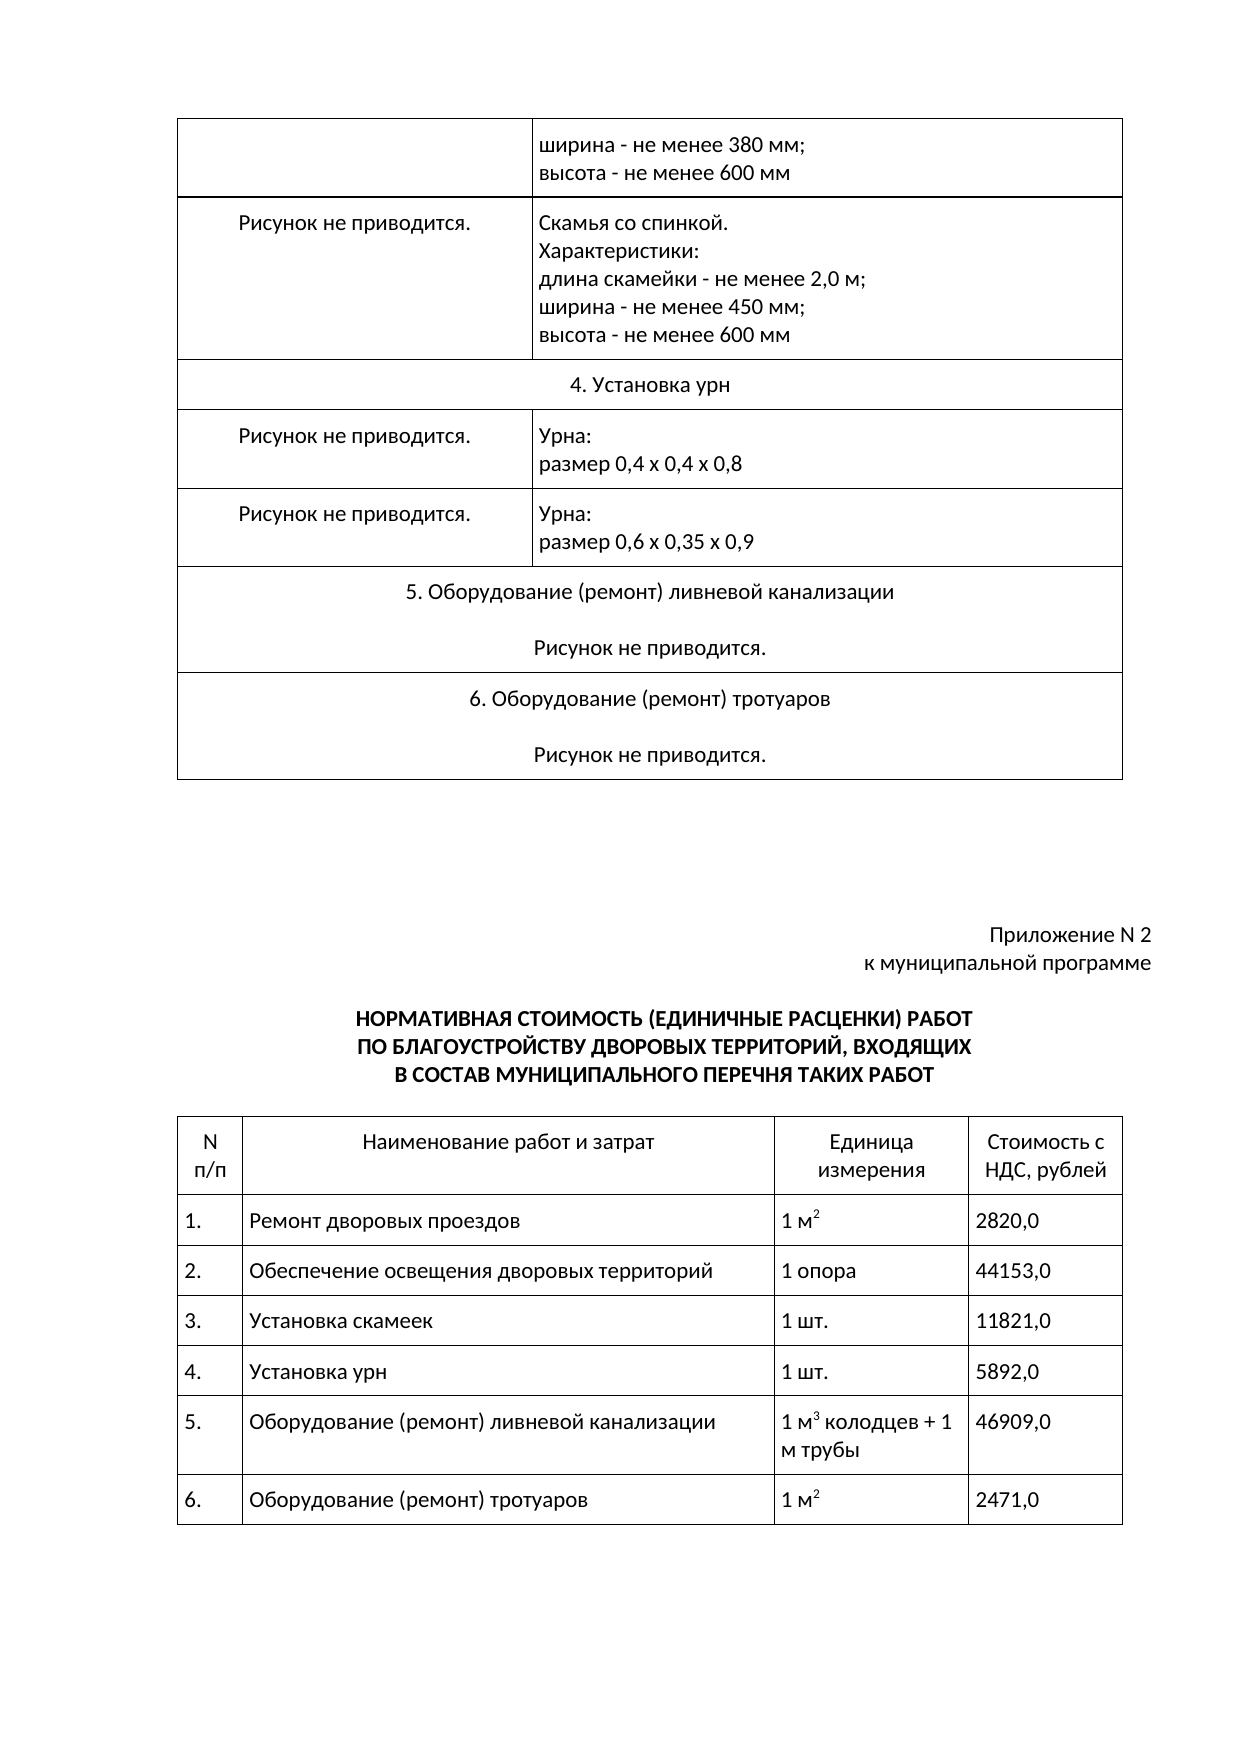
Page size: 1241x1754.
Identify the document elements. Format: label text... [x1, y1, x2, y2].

table_cell 46909,0 [969, 1396, 1122, 1474]
text Приложение N 2 [177, 920, 1152, 948]
title НОРМАТИВНАЯ СТОИМОСТЬ (ЕДИНИЧНЫЕ РАСЦЕНКИ) РАБОТ [177, 1004, 1152, 1032]
table_cell 1 шт. [775, 1346, 968, 1395]
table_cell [533, 119, 1122, 196]
table_cell Ремонт дворовых проездов [243, 1195, 774, 1244]
table_cell 4. [178, 1346, 242, 1395]
table_cell 11821,0 [969, 1296, 1122, 1345]
table_cell 1 м2 [775, 1195, 968, 1244]
table_cell Урна: размер 0,6 x 0,35 x 0,9 [533, 489, 1122, 566]
table_cell 4. Установка урн [178, 360, 1122, 409]
table_cell 3. [178, 1296, 242, 1345]
table_header Наименование работ и затрат [243, 1117, 774, 1194]
table_cell Установка урн [243, 1346, 774, 1395]
title В СОСТАВ МУНИЦИПАЛЬНОГО ПЕРЕЧНЯ ТАКИХ РАБОТ [177, 1060, 1152, 1088]
table_header Стоимость с НДС, рублей [969, 1117, 1122, 1194]
table_cell Скамья со спинкой. Характеристики: длина скамейки - не менее 2,0 м; ширина - не менее 450 мм; высота - не менее 600 мм [533, 198, 1122, 359]
table_cell 5. [178, 1396, 242, 1474]
table_cell 2. [178, 1246, 242, 1295]
table_cell 2471,0 [969, 1475, 1122, 1524]
table_cell Рисунок не приводится. [178, 410, 532, 487]
table_cell 1 м2 [775, 1475, 968, 1524]
table_cell 5. Оборудование (ремонт) ливневой канализации Рисунок не приводится. [178, 567, 1122, 672]
table_cell 2820,0 [969, 1195, 1122, 1244]
table_cell 1 опора [775, 1246, 968, 1295]
table_cell Рисунок не приводится. [178, 489, 532, 566]
table_cell 6. Оборудование (ремонт) тротуаров Рисунок не приводится. [178, 673, 1122, 778]
table_cell Урна: размер 0,4 x 0,4 x 0,8 [533, 410, 1122, 487]
table_cell 1 м3 колодцев + 1 м трубы [775, 1396, 968, 1474]
table_cell 1. [178, 1195, 242, 1244]
text к муниципальной программе [177, 948, 1152, 976]
table_cell Оборудование (ремонт) тротуаров [243, 1475, 774, 1524]
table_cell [178, 119, 532, 196]
table_header Единица измерения [775, 1117, 968, 1194]
table_cell Установка скамеек [243, 1296, 774, 1345]
table_cell Рисунок не приводится. [178, 198, 532, 359]
table_header N п/п [178, 1117, 242, 1194]
table_cell Обеспечение освещения дворовых территорий [243, 1246, 774, 1295]
table_cell 6. [178, 1475, 242, 1524]
table_cell 5892,0 [969, 1346, 1122, 1395]
table_cell Оборудование (ремонт) ливневой канализации [243, 1396, 774, 1474]
title ПО БЛАГОУСТРОЙСТВУ ДВОРОВЫХ ТЕРРИТОРИЙ, ВХОДЯЩИХ [177, 1032, 1152, 1060]
table_cell 44153,0 [969, 1246, 1122, 1295]
table_cell 1 шт. [775, 1296, 968, 1345]
